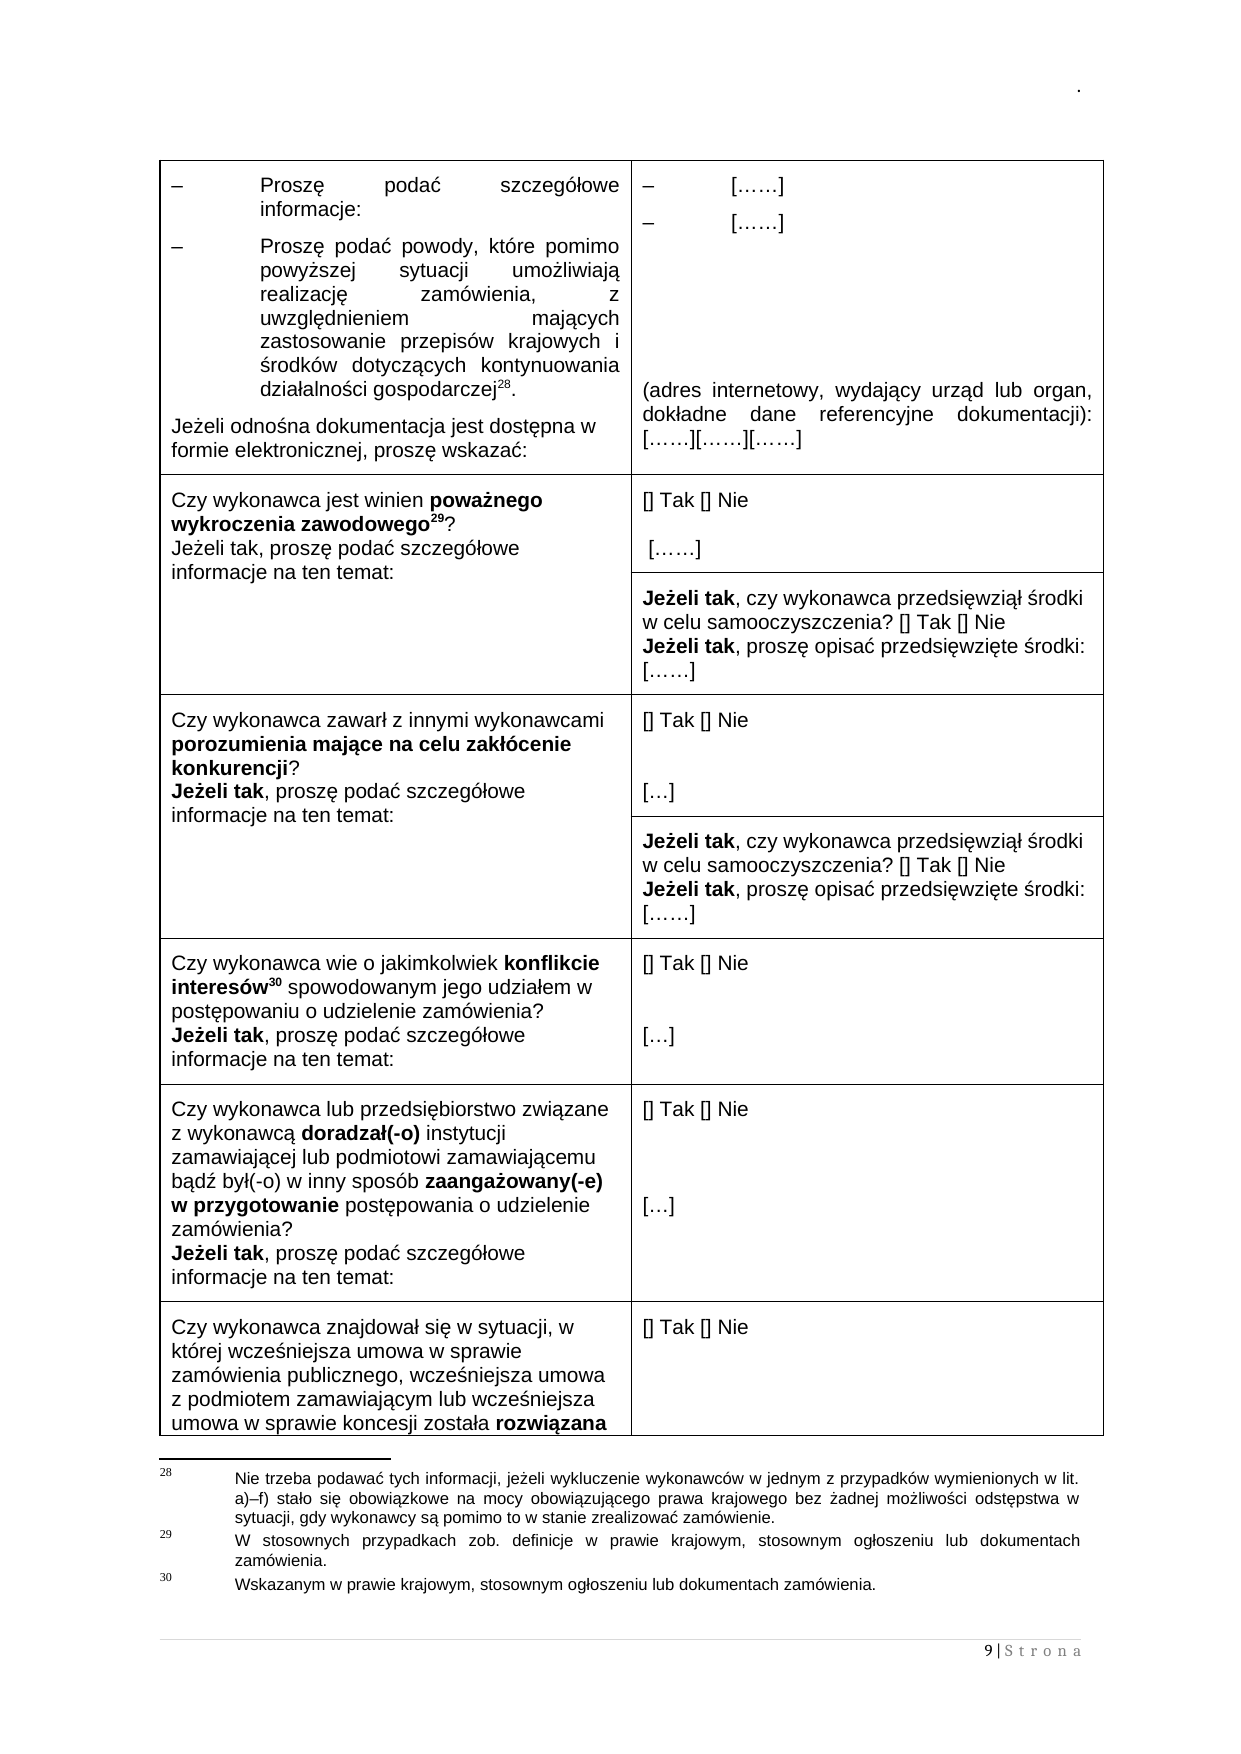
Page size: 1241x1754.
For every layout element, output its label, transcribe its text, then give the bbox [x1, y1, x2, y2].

table_cell [] Tak [] Nie […] [632, 1302, 1103, 1434]
table_cell [] Tak [] Nie [……] [632, 475, 1103, 572]
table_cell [632, 161, 1103, 474]
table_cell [161, 161, 631, 474]
table_cell Czy wykonawca zawarł z innymi wykonawcami porozumienia mające na celu zakłócenie konkurencji? Jeżeli tak, proszę podać szczegółowe informacje na ten temat: [161, 695, 631, 938]
table_cell Czy wykonawca jest winien poważnego wykroczenia zawodowego? Jeżeli tak, proszę podać szczegółowe informacje na ten temat: [161, 475, 631, 694]
table_cell [] Tak [] Nie […] [632, 939, 1103, 1083]
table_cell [161, 1302, 631, 1434]
table_cell [] Tak [] Nie […] [632, 1085, 1103, 1301]
table_cell Czy wykonawca wie o jakimkolwiek konflikcie interesów spowodowanym jego udziałem w postępowaniu o udzielenie zamówienia? Jeżeli tak, proszę podać szczegółowe informacje na ten temat: [161, 939, 631, 1083]
table_cell Jeżeli tak, czy wykonawca przedsięwziął środki w celu samooczyszczenia? [] Tak [] Nie Jeżeli tak, proszę opisać przedsięwzięte środki: [……] [632, 817, 1103, 938]
table_cell Jeżeli tak, czy wykonawca przedsięwziął środki w celu samooczyszczenia? [] Tak [] Nie Jeżeli tak, proszę opisać przedsięwzięte środki: [……] [632, 573, 1103, 694]
table_cell [] Tak [] Nie […] [632, 695, 1103, 816]
table_cell Czy wykonawca lub przedsiębiorstwo związane z wykonawcą doradzał(-o) instytucji zamawiającej lub podmiotowi zamawiającemu bądź był(-o) w inny sposób zaangażowany(-e) w przygotowanie postępowania o udzielenie zamówienia? Jeżeli tak, proszę podać szczegółowe informacje na ten temat: [161, 1085, 631, 1301]
